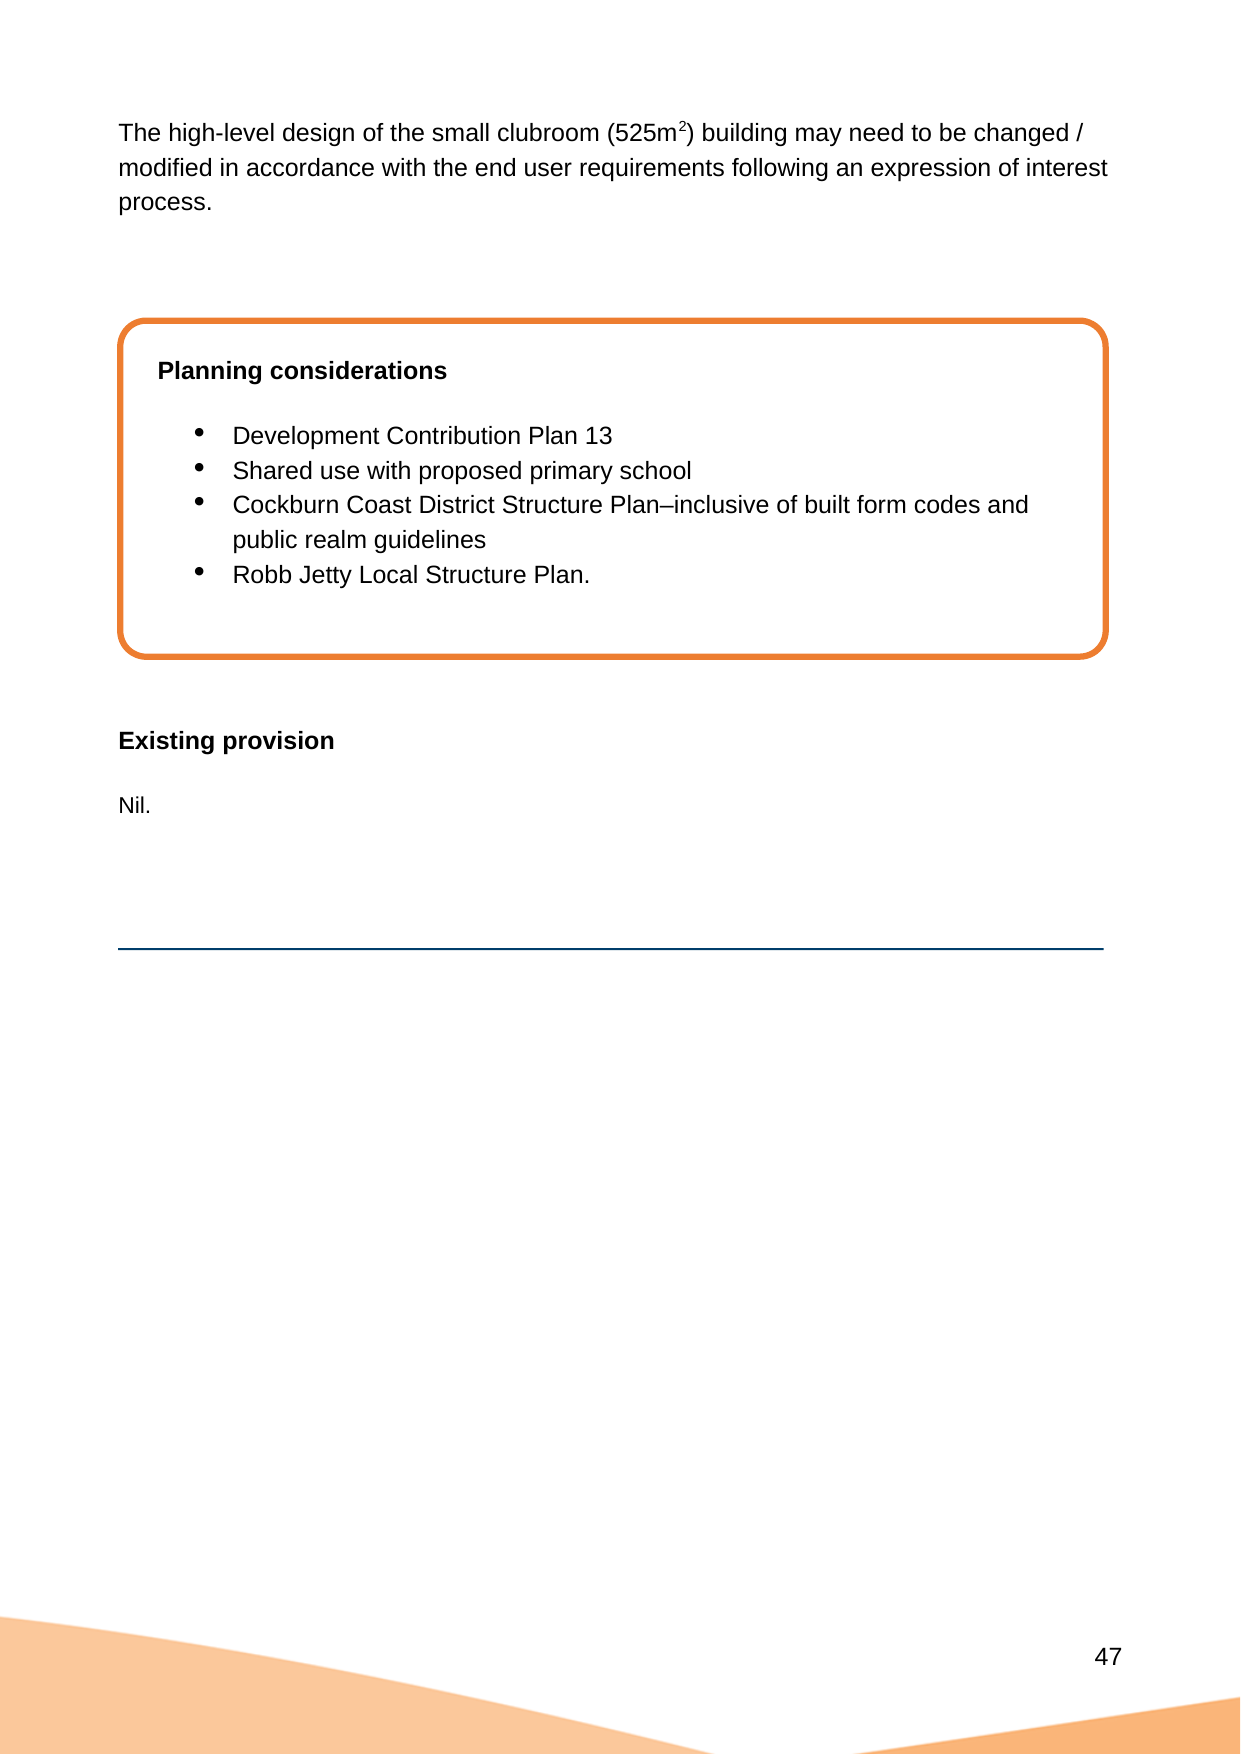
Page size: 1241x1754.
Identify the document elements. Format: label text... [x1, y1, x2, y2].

text The high-level design of the small clubroom (525m2) building may need to be changed / modified in accordance with the end user requirements following an expression of interest process. [118, 118, 1122, 216]
text Existing provision [118, 726, 1122, 755]
text Nil. [118, 792, 1122, 818]
picture [0, 1536, 1241, 1754]
